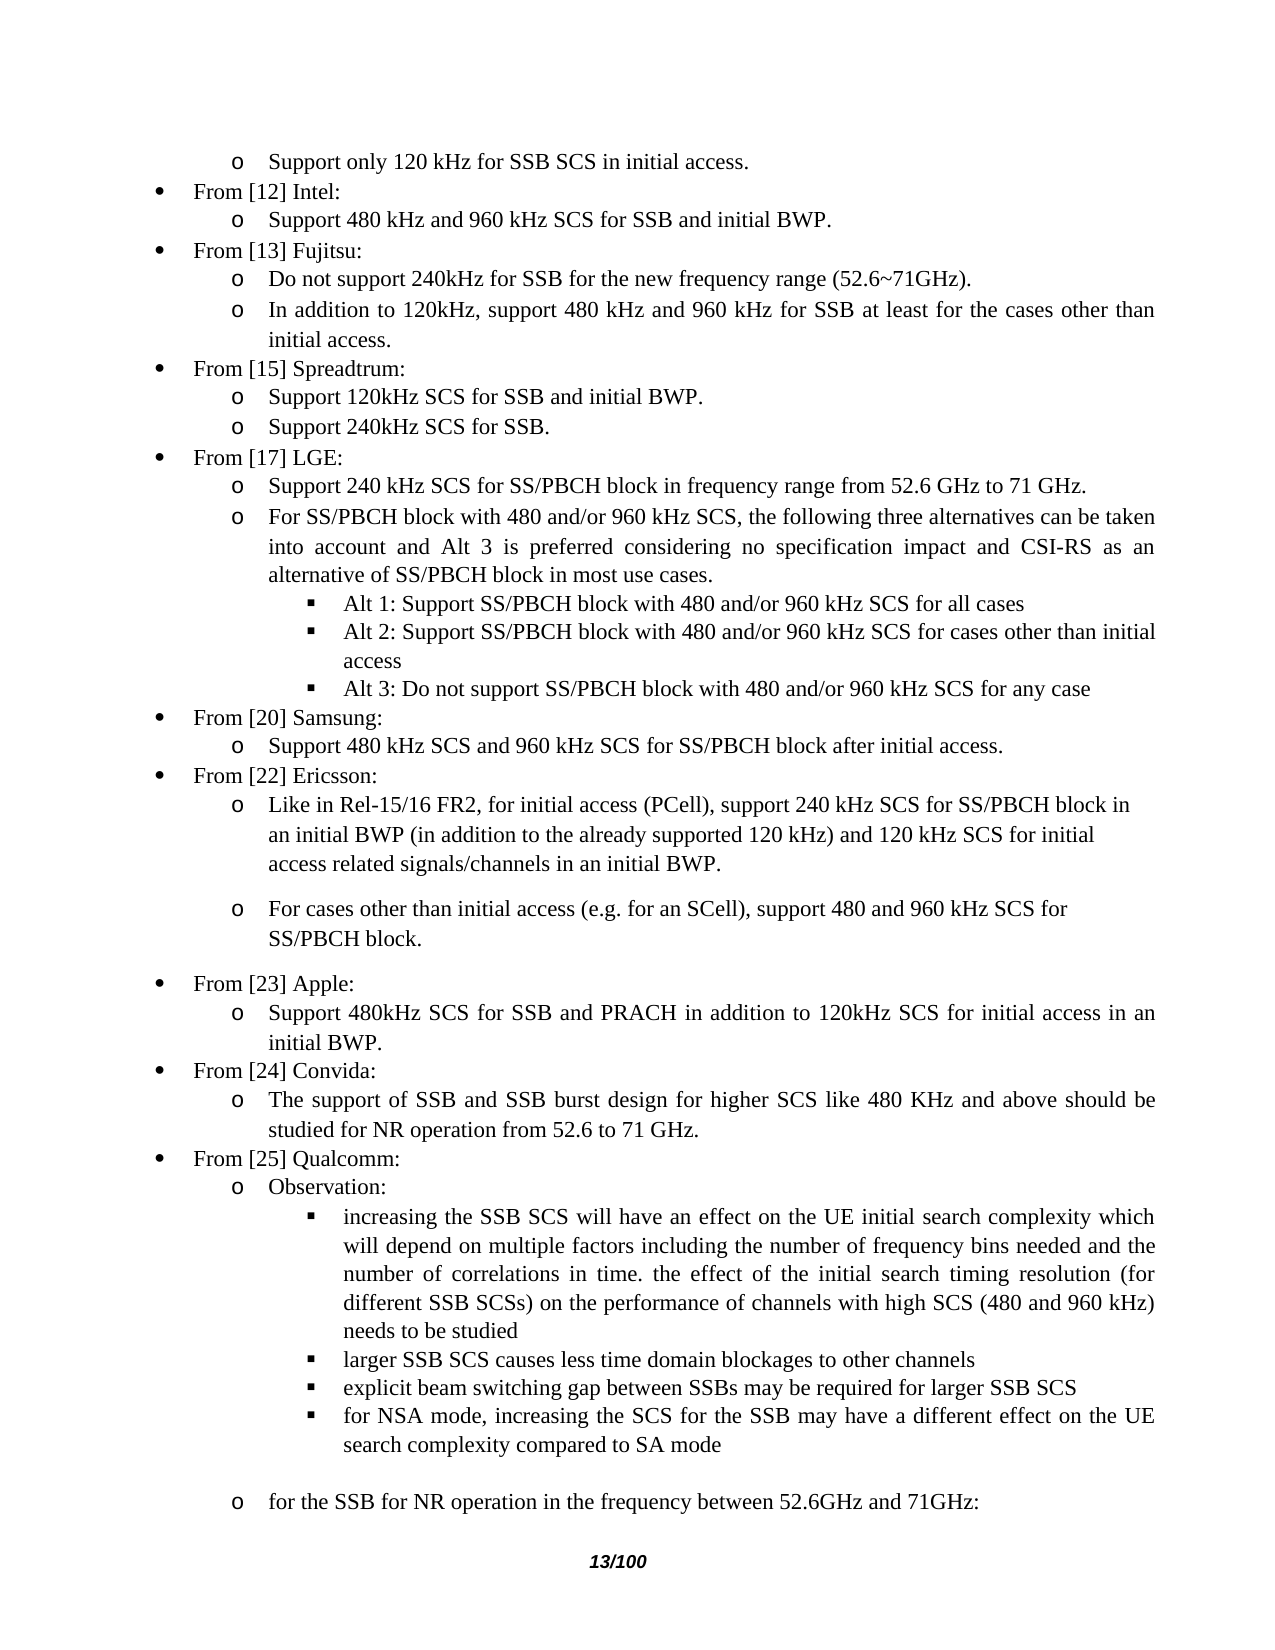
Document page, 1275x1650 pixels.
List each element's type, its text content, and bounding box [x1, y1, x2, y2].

list Alt 2: Support SS/PBCH block with 480 and/or 960 kHz SCS for cases other than initial access [306, 618, 1157, 673]
list From [25] Qualcomm: [156, 1144, 1157, 1171]
list Support 120kHz SCS for SSB and initial BWP. [231, 383, 1157, 411]
list Support 240 kHz SCS for SS/PBCH block in frequency range from 52.6 GHz to 71 GHz. [231, 472, 1157, 501]
list From [17] LGE: [156, 444, 1157, 470]
list for NSA mode, increasing the SCS for the SSB may have a different effect on the UE search complexity compared to SA mode [306, 1402, 1157, 1457]
list Do not support 240kHz for SSB for the new frequency range (52.6~71GHz). [231, 265, 1157, 294]
list For cases other than initial access (e.g. for an SCell), support 480 and 960 kHz SCS for SS/PBCH block. [231, 895, 1157, 951]
list Like in Rel-15/16 FR2, for initial access (PCell), support 240 kHz SCS for SS/PBCH block in an initial BWP (in addition to the already supported 120 kHz) and 120 kHz SCS for initial access related signals/channels in an initial BWP. [231, 791, 1157, 876]
list Alt 1: Support SS/PBCH block with 480 and/or 960 kHz SCS for all cases [306, 590, 1157, 616]
list Observation: [231, 1173, 1157, 1201]
list Support 480kHz SCS for SSB and PRACH in addition to 120kHz SCS for initial access in an initial BWP. [231, 999, 1157, 1055]
list Support 240kHz SCS for SSB. [231, 413, 1157, 442]
list For SS/PBCH block with 480 and/or 960 kHz SCS, the following three alternatives can be taken into account and Alt 3 is preferred considering no specification impact and CSI-RS as an alternative of SS/PBCH block in most use cases. [231, 503, 1157, 588]
list for the SSB for NR operation in the frequency between 52.6GHz and 71GHz: [231, 1488, 1157, 1516]
list From [22] Ericsson: [156, 762, 1157, 789]
list The support of SSB and SSB burst design for higher SCS like 480 KHz and above should be studied for NR operation from 52.6 to 71 GHz. [231, 1086, 1157, 1142]
list larger SSB SCS causes less time domain blockages to other channels [306, 1346, 1157, 1372]
list increasing the SSB SCS will have an effect on the UE initial search complexity which will depend on multiple factors including the number of frequency bins needed and the number of correlations in time. the effect of the initial search timing resolution (for different SSB SCSs) on the performance of channels with high SCS (480 and 960 kHz) needs to be studied [306, 1203, 1157, 1343]
list In addition to 120kHz, support 480 kHz and 960 kHz for SSB at least for the cases other than initial access. [231, 296, 1157, 352]
list Support 480 kHz SCS and 960 kHz SCS for SS/PBCH block after initial access. [231, 732, 1157, 760]
list From [24] Convida: [156, 1057, 1157, 1084]
list Alt 3: Do not support SS/PBCH block with 480 and/or 960 kHz SCS for any case [306, 675, 1157, 702]
list explicit beam switching gap between SSBs may be required for larger SSB SCS [306, 1374, 1157, 1400]
list From [20] Samsung: [156, 704, 1157, 730]
list From [12] Intel: [156, 178, 1157, 204]
list From [13] Fujitsu: [156, 237, 1157, 263]
list From [23] Apple: [156, 970, 1157, 997]
list From [15] Spreadtrum: [156, 354, 1157, 381]
list Support only 120 kHz for SSB SCS in initial access. [231, 148, 1157, 176]
list Support 480 kHz and 960 kHz SCS for SSB and initial BWP. [231, 207, 1157, 235]
